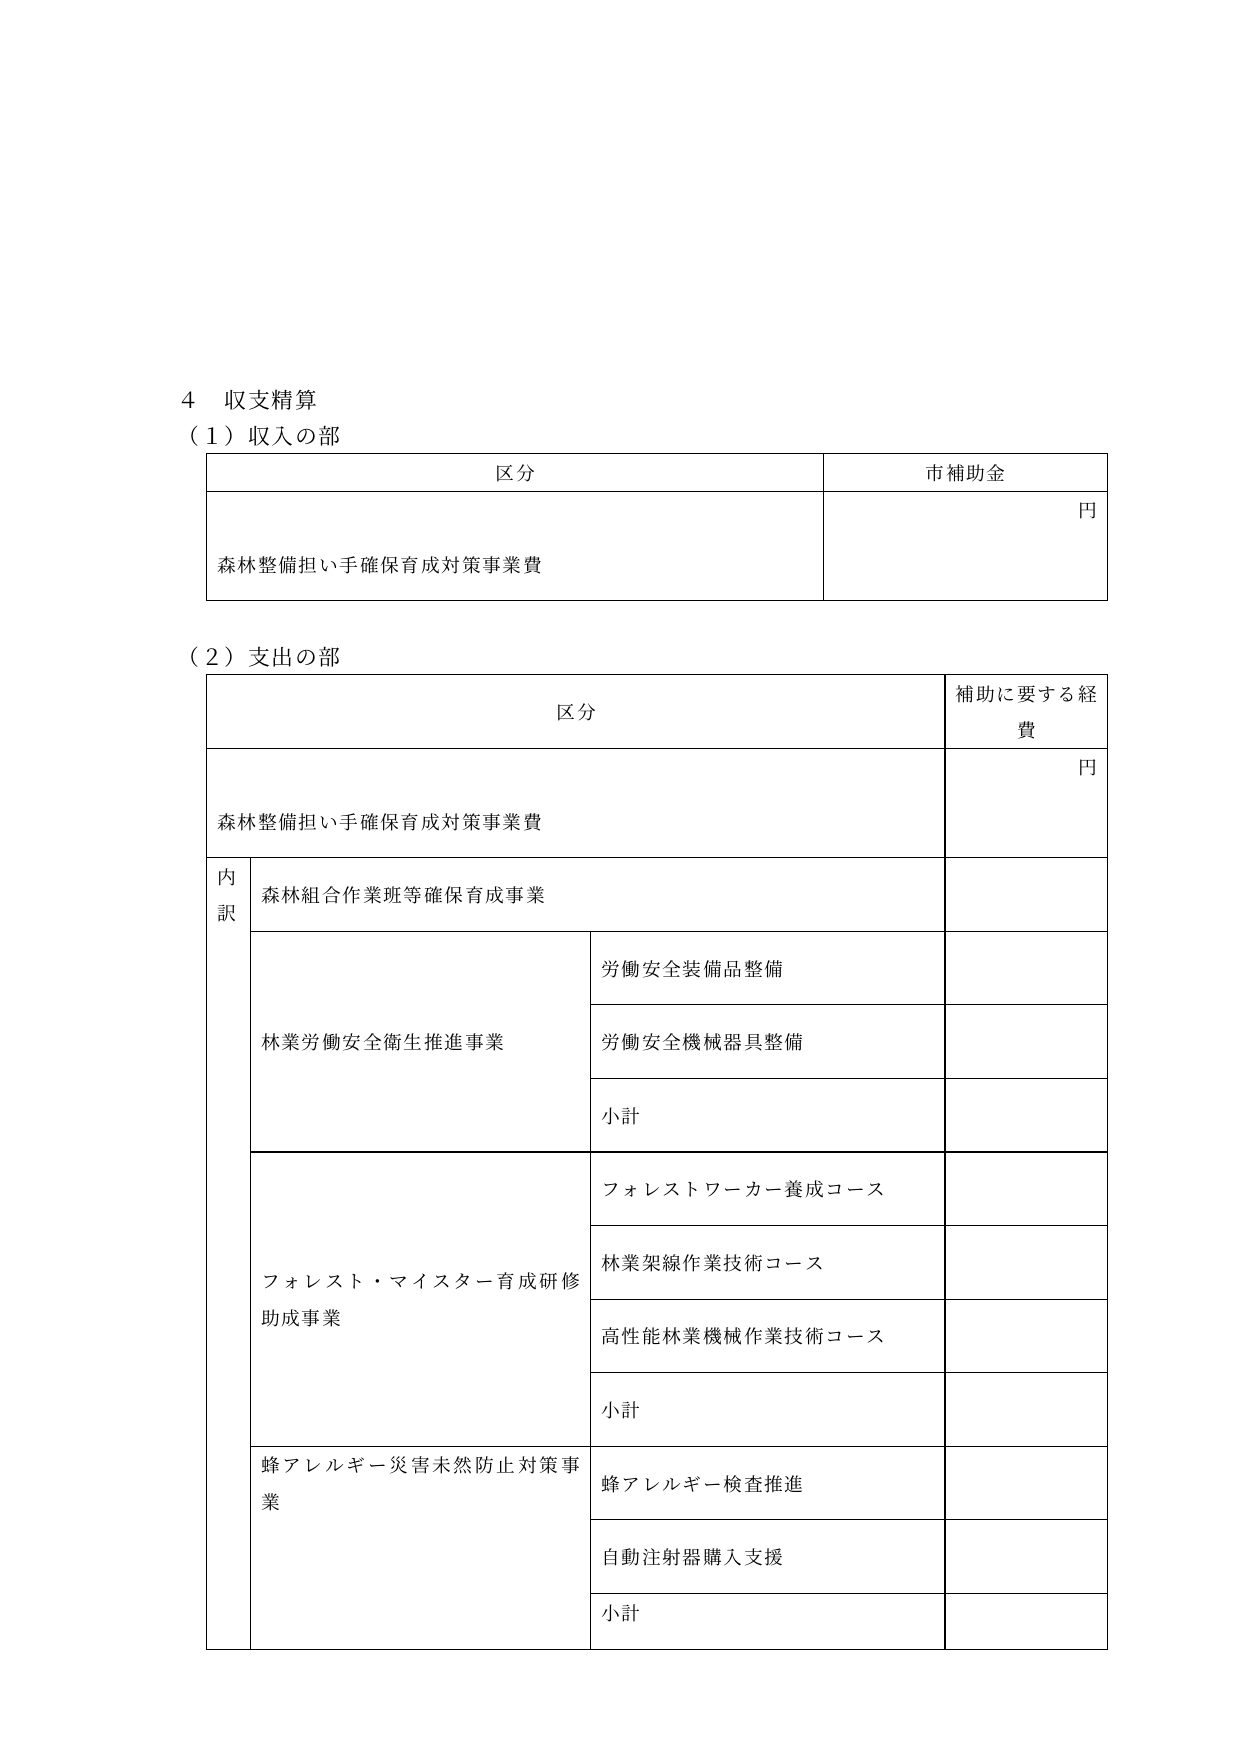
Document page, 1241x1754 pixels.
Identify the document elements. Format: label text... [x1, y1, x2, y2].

table_cell 林業架線作業技術コース [591, 1226, 944, 1298]
table_cell [946, 1373, 1107, 1446]
text ４ 収支精算 [177, 381, 1063, 417]
table_cell フォレストワーカー養成コース [591, 1153, 944, 1225]
table_cell 労働安全機械器具整備 [591, 1005, 944, 1078]
table_cell 林業労働安全衛生推進事業 [251, 932, 590, 1151]
table_cell 労働安全装備品整備 [591, 932, 944, 1004]
table_cell 森林整備担い手確保育成対策事業費 [207, 492, 823, 600]
table_cell [946, 858, 1107, 931]
table_cell 小計 [591, 1373, 944, 1446]
table_cell 円 [824, 492, 1107, 600]
table_cell 蜂アレルギー検査推進 [591, 1447, 944, 1519]
table_cell [946, 1520, 1107, 1593]
table_cell 円 [946, 749, 1107, 857]
table_cell 小計 [591, 1079, 944, 1151]
table_cell [946, 932, 1107, 1004]
table_cell 小計 [591, 1594, 944, 1648]
table_cell 森林整備担い手確保育成対策事業費 [207, 749, 944, 857]
table_cell [946, 1300, 1107, 1372]
table_header 補助に要する経費 [946, 675, 1107, 747]
table_cell 高性能林業機械作業技術コース [591, 1300, 944, 1372]
table_cell [946, 1079, 1107, 1151]
table_header 区分 [207, 454, 823, 491]
text （２）支出の部 [177, 638, 1063, 674]
table_cell [946, 1005, 1107, 1078]
table_cell [946, 1447, 1107, 1519]
table_cell 内訳 [207, 858, 250, 1648]
table_cell 自動注射器購入支援 [591, 1520, 944, 1593]
table_cell 蜂アレルギー災害未然防止対策事業 [251, 1447, 590, 1648]
table_header 市補助金 [824, 454, 1107, 491]
table_cell 森林組合作業班等確保育成事業 [251, 858, 944, 931]
table_cell [946, 1594, 1107, 1648]
table_cell [946, 1226, 1107, 1298]
text （１）収入の部 [177, 417, 1063, 453]
table_cell [946, 1153, 1107, 1225]
table_cell フォレスト・マイスター育成研修助成事業 [251, 1153, 590, 1446]
table_header 区分 [207, 675, 944, 747]
